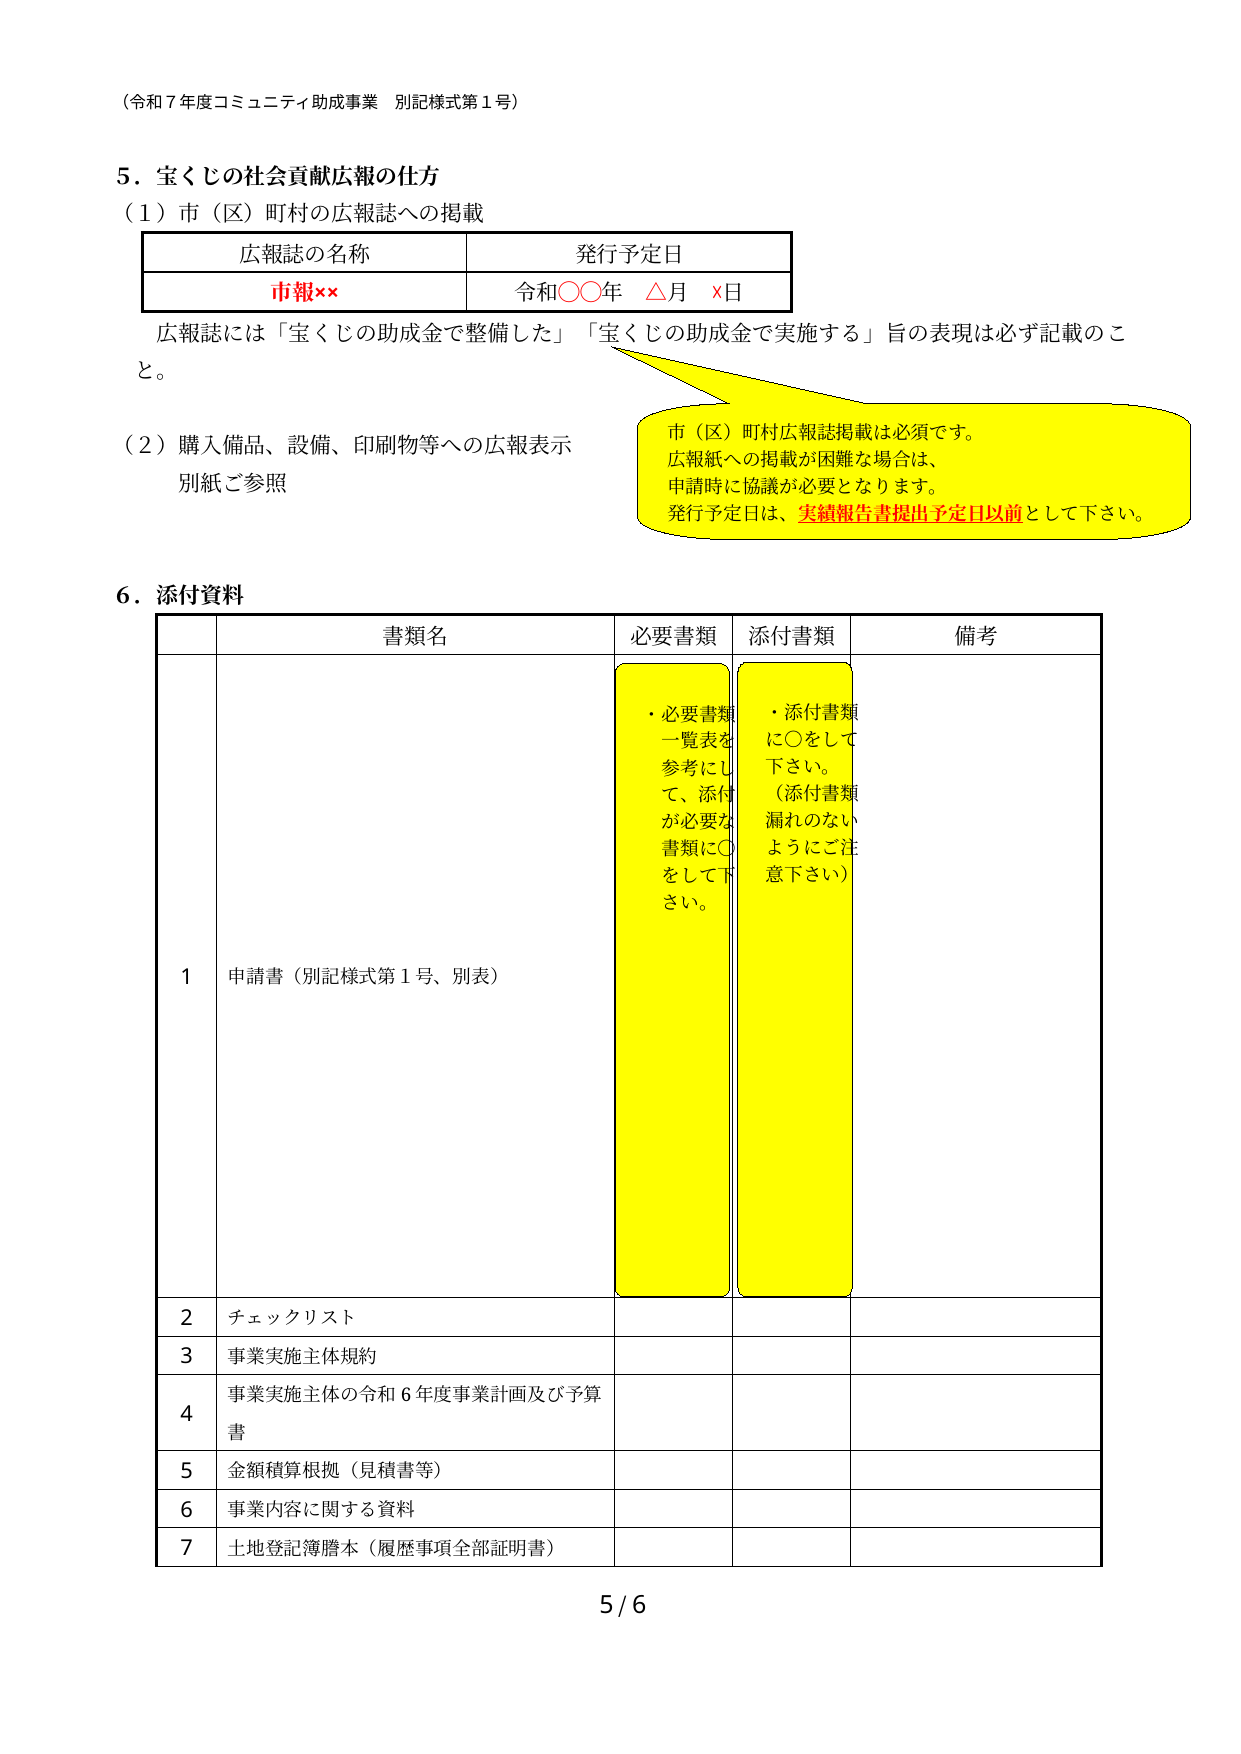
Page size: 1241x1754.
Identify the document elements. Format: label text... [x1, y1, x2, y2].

table_cell [615, 1451, 732, 1489]
table_header 書類名 [217, 616, 614, 654]
text ５．宝くじの社会貢献広報の仕方 [112, 156, 1128, 193]
table_cell [724, 875, 732, 1297]
table_cell [733, 655, 850, 1297]
table_cell [733, 1298, 850, 1336]
table_cell [615, 1298, 732, 1336]
table_cell 事業実施主体規約 [217, 1337, 614, 1374]
text 広報誌には「宝くじの助成金で整備した」「宝くじの助成金で実施する」旨の表現は必ず記載のこと。 [134, 313, 1128, 388]
text （２）購入備品、設備、印刷物等への広報表示 [112, 426, 637, 463]
table_cell [615, 1490, 732, 1527]
table_cell 6 [158, 1490, 216, 1527]
table_header 必要書類 [615, 616, 732, 654]
table_cell [851, 1451, 1100, 1489]
table_cell [733, 1337, 850, 1374]
table_cell [733, 1375, 850, 1450]
text ６．添付資料 [112, 576, 1128, 613]
table_cell 3 [158, 1337, 216, 1374]
table_header [158, 616, 216, 654]
table_header 発行予定日 [467, 234, 790, 271]
table_cell [851, 1298, 1100, 1336]
table_cell 事業実施主体の令和6年度事業計画及び予算書 [217, 1375, 614, 1450]
table_cell [851, 1490, 1100, 1527]
table_cell [851, 1337, 1100, 1374]
table_cell 金額積算根拠（見積書等） [217, 1451, 614, 1489]
table_cell 7 [158, 1528, 216, 1566]
table_cell 事業内容に関する資料 [217, 1490, 614, 1527]
table_header 備考 [851, 616, 1100, 654]
table_cell [615, 1337, 732, 1374]
table_cell 4 [158, 1375, 216, 1450]
table_cell [733, 1490, 850, 1527]
table_cell [615, 1528, 732, 1566]
table_cell [615, 655, 732, 707]
text （１）市（区）町村の広報誌への掲載 [112, 193, 1128, 231]
table_cell 5 [158, 1451, 216, 1489]
table_cell 申請書（別記様式第１号、別表） [217, 655, 614, 1297]
table_cell 2 [158, 1298, 216, 1336]
table_cell [851, 1528, 1100, 1566]
table_cell 1 [158, 655, 216, 1297]
table_cell [851, 655, 1100, 1297]
table_cell [615, 1375, 732, 1450]
table_header 広報誌の名称 [144, 234, 466, 271]
table_cell [851, 1375, 1100, 1450]
table_cell [733, 1451, 850, 1489]
table_cell 市報×× [144, 273, 466, 310]
table_cell 土地登記簿謄本（履歴事項全部証明書） [217, 1528, 614, 1566]
table_header 添付書類 [733, 616, 850, 654]
table_cell チェックリスト [217, 1298, 614, 1336]
text 別紙ご参照 [156, 463, 637, 501]
table_cell 令和◯◯年 △月 ☓日 [467, 273, 790, 310]
table_cell [733, 1528, 850, 1566]
